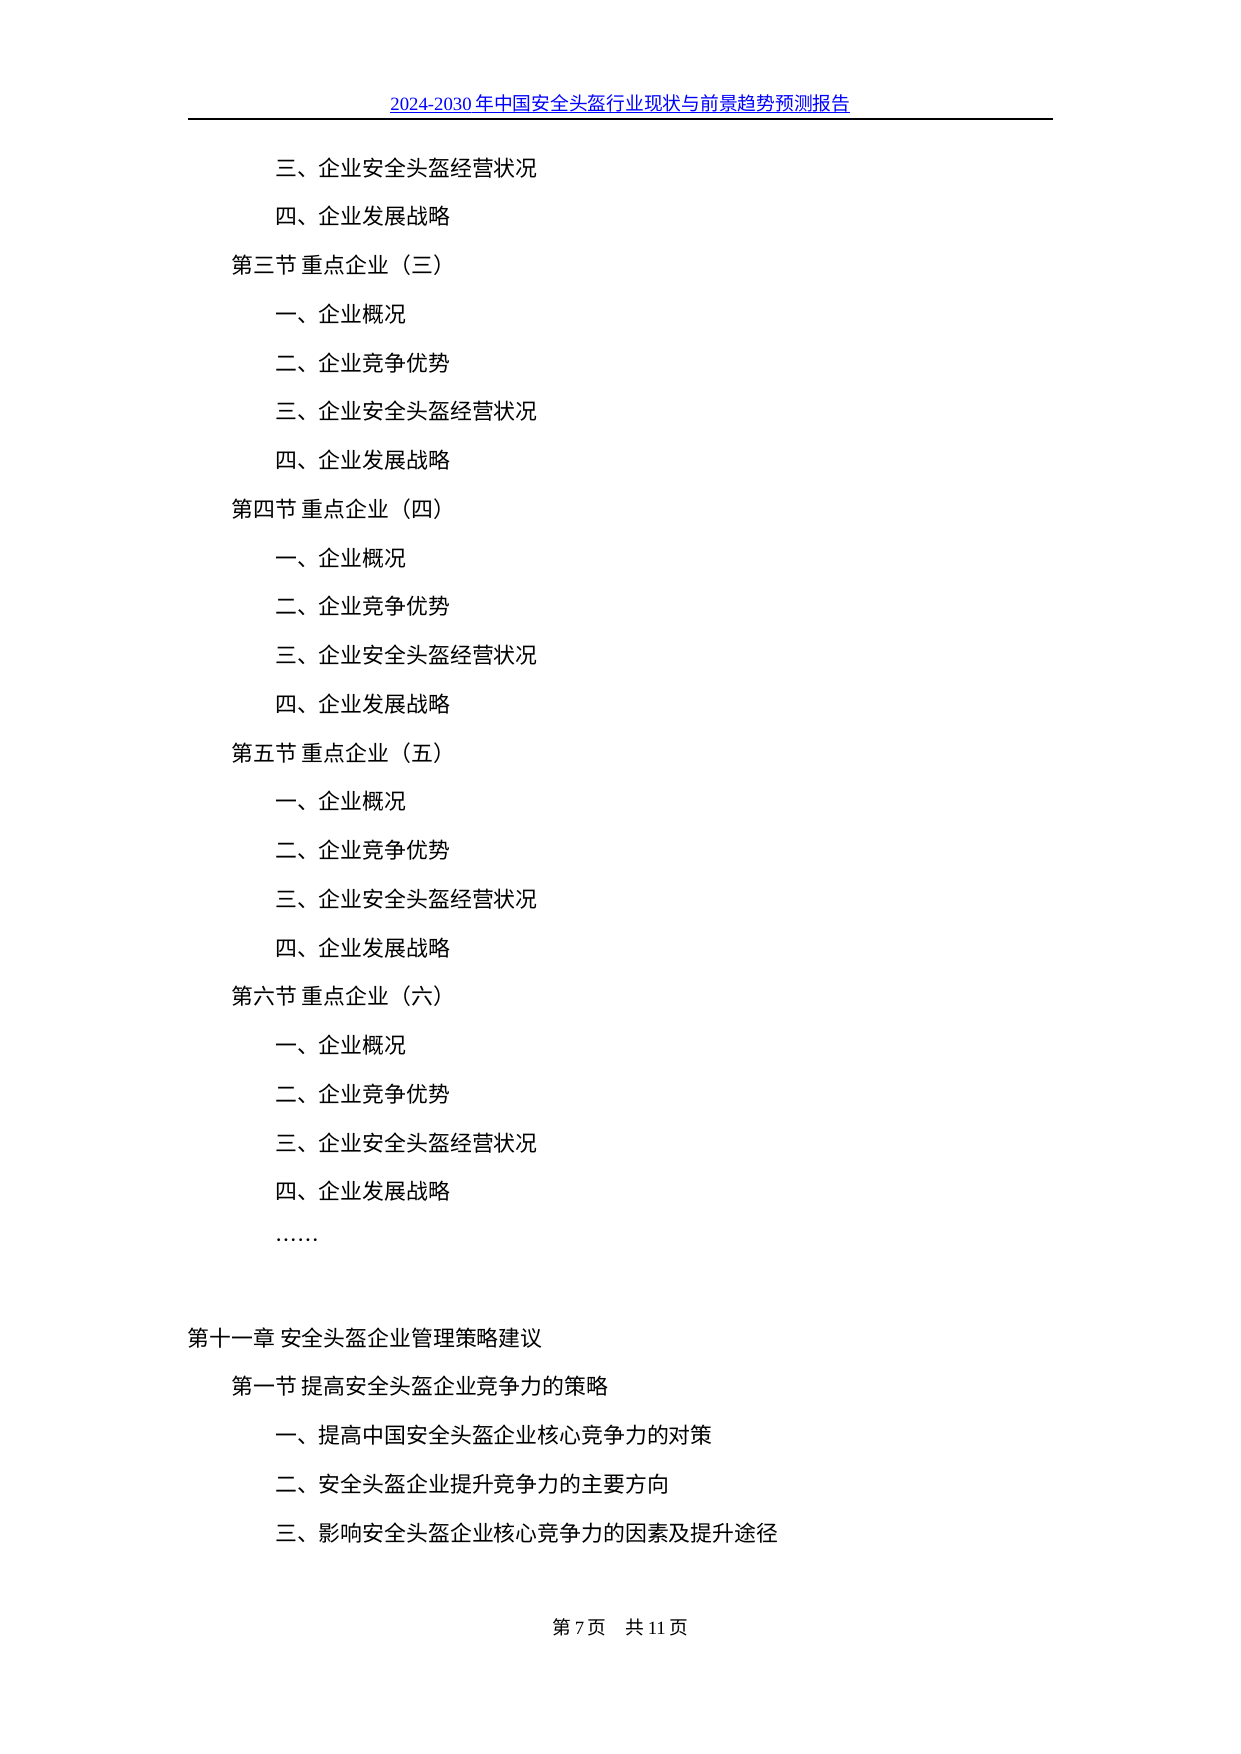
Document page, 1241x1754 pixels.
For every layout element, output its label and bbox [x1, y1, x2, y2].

text [187, 150, 1053, 1548]
